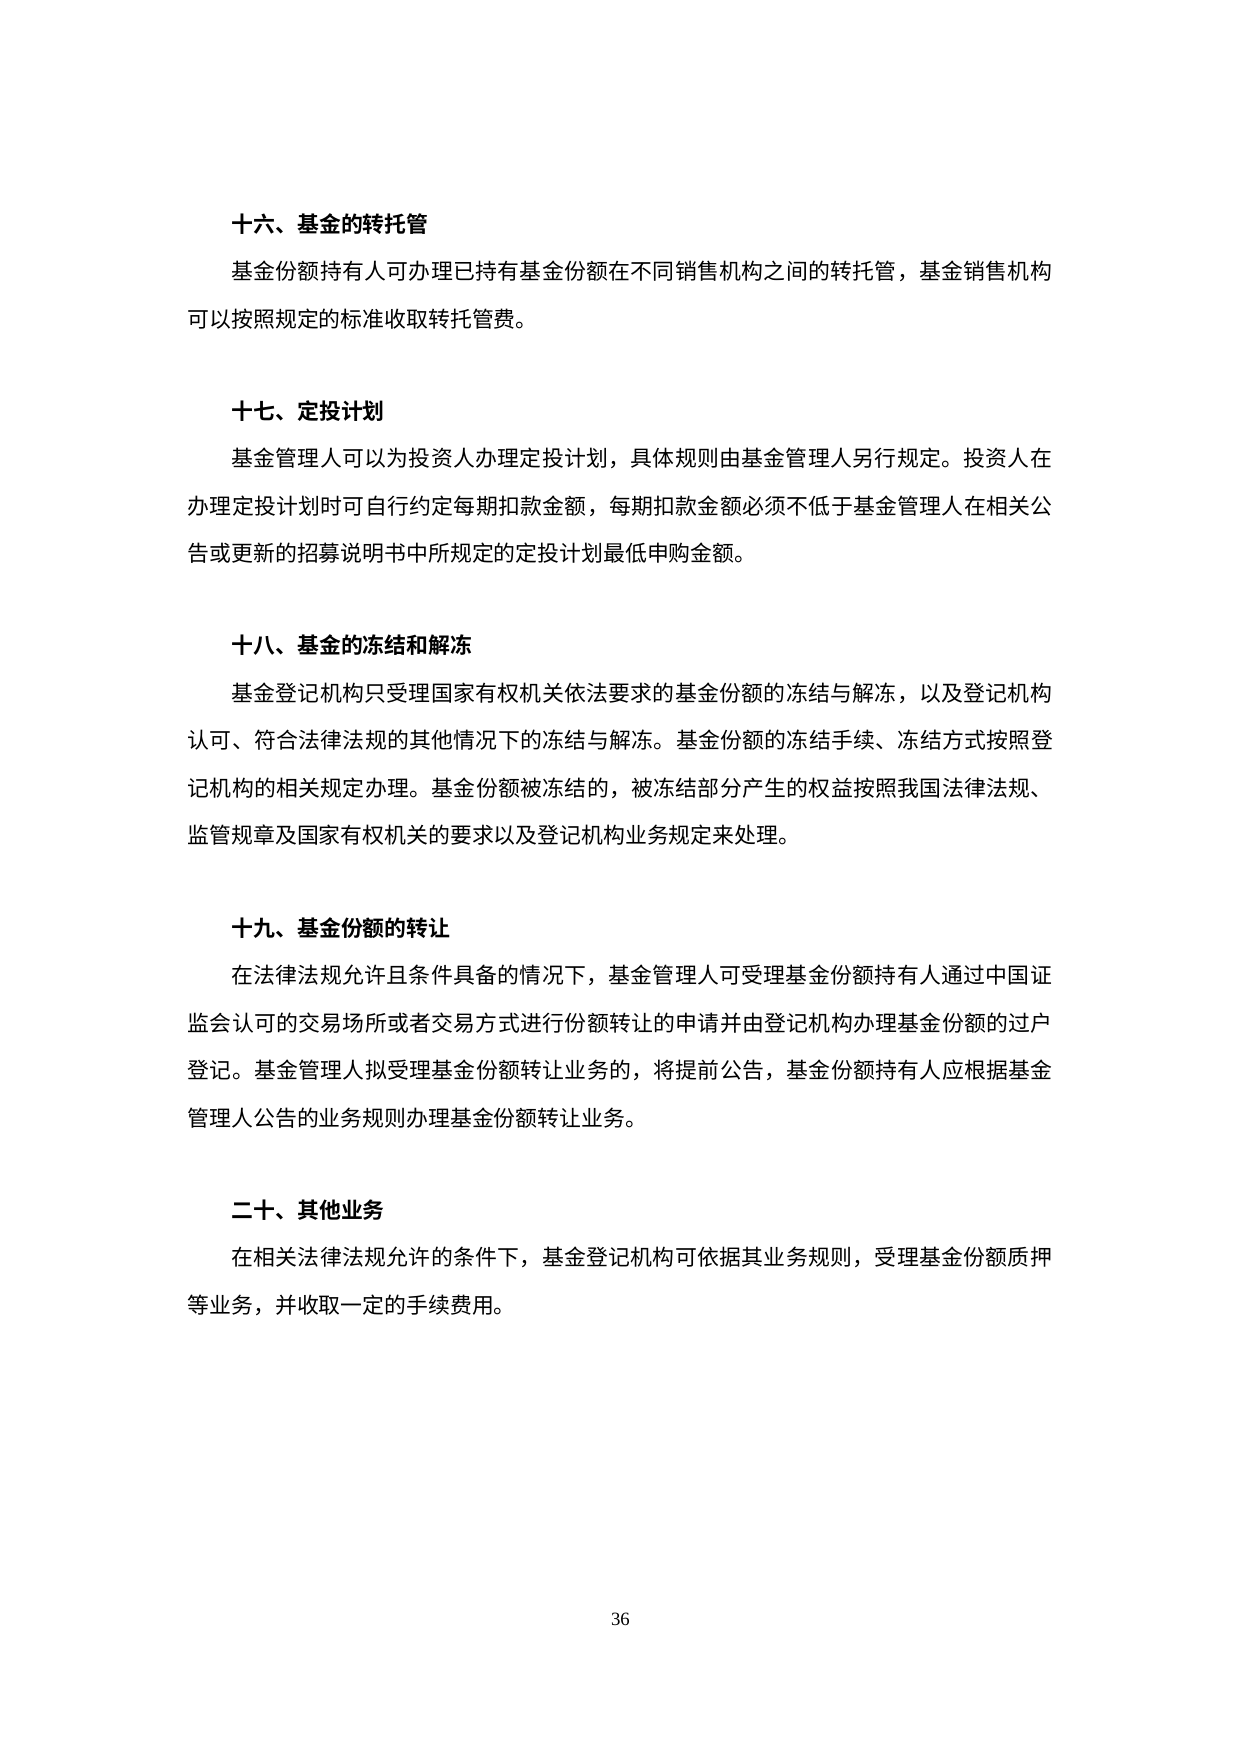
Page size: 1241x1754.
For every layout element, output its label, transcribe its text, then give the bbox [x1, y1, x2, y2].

text 基金份额持有人可办理已持有基金份额在不同销售机构之间的转托管，基金销售机构可以按照规定的标准收取转托管费。 [187, 254, 1053, 333]
text 在相关法律法规允许的条件下，基金登记机构可依据其业务规则，受理基金份额质押等业务，并收取一定的手续费用。 [187, 1240, 1053, 1319]
text 在法律法规允许且条件具备的情况下，基金管理人可受理基金份额持有人通过中国证监会认可的交易场所或者交易方式进行份额转让的申请并由登记机构办理基金份额的过户登记。基金管理人拟受理基金份额转让业务的，将提前公告，基金份额持有人应根据基金管理人公告的业务规则办理基金份额转让业务。 [187, 958, 1053, 1132]
text 十六、基金的转托管 [187, 207, 1053, 238]
text 二十、其他业务 [187, 1193, 1053, 1224]
text 基金管理人可以为投资人办理定投计划，具体规则由基金管理人另行规定。投资人在办理定投计划时可自行约定每期扣款金额，每期扣款金额必须不低于基金管理人在相关公告或更新的招募说明书中所规定的定投计划最低申购金额。 [187, 441, 1053, 568]
text 十七、定投计划 [187, 394, 1053, 426]
text 十八、基金的冻结和解冻 [187, 628, 1053, 660]
text 基金登记机构只受理国家有权机关依法要求的基金份额的冻结与解冻，以及登记机构认可、符合法律法规的其他情况下的冻结与解冻。基金份额的冻结手续、冻结方式按照登记机构的相关规定办理。基金份额被冻结的，被冻结部分产生的权益按照我国法律法规、监管规章及国家有权机关的要求以及登记机构业务规定来处理。 [187, 676, 1053, 850]
text 十九、基金份额的转让 [187, 911, 1053, 942]
